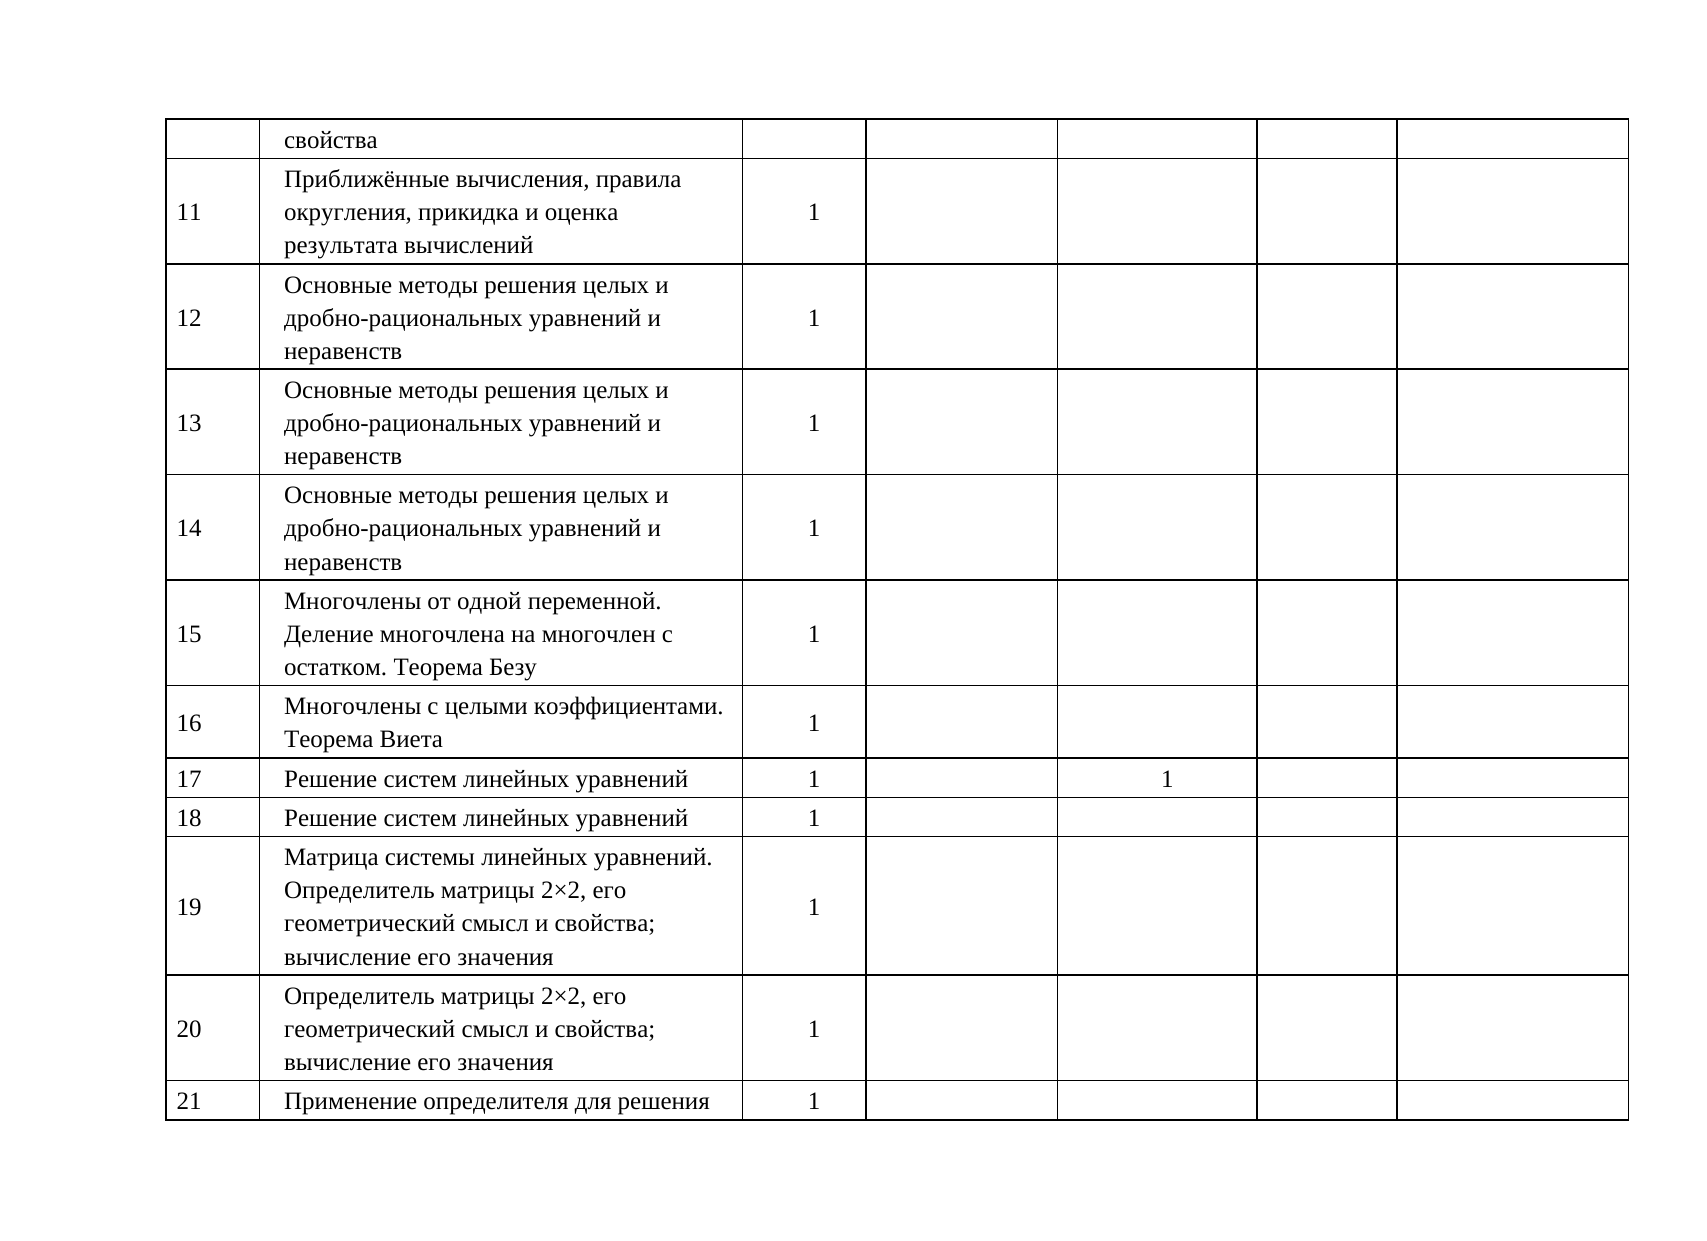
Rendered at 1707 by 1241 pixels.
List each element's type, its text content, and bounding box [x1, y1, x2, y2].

table_cell [1258, 759, 1396, 796]
table_cell 1 [743, 370, 865, 474]
table_cell 18 [167, 798, 259, 836]
table_cell [1258, 265, 1396, 368]
table_cell 14 [167, 475, 259, 579]
table_cell Решение систем линейных уравнений [260, 798, 742, 836]
table_cell [1398, 159, 1628, 263]
table_cell Решение систем линейных уравнений [260, 759, 742, 796]
table_cell [1058, 120, 1256, 157]
table_cell [1258, 1081, 1396, 1119]
table_cell [1398, 1081, 1628, 1119]
table_cell [1258, 581, 1396, 684]
table_cell 15 [167, 581, 259, 684]
table_cell 1 [743, 976, 865, 1079]
table_cell [867, 798, 1057, 836]
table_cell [260, 120, 742, 157]
table_cell 1 [743, 798, 865, 836]
table_cell [1398, 976, 1628, 1079]
table_cell [867, 370, 1057, 474]
table_cell [1398, 759, 1628, 796]
table_cell [1398, 798, 1628, 836]
table_cell 1 [743, 265, 865, 368]
table_cell 1 [743, 159, 865, 263]
table_cell 16 [167, 686, 259, 757]
table_cell 1 [743, 686, 865, 757]
table_cell [1398, 120, 1628, 157]
table_cell [867, 159, 1057, 263]
table_cell [1258, 370, 1396, 474]
table_cell 13 [167, 370, 259, 474]
table_cell [1258, 120, 1396, 157]
table_cell 12 [167, 265, 259, 368]
table_cell 1 [743, 120, 865, 157]
table_cell [1258, 159, 1396, 263]
table_cell [1398, 370, 1628, 474]
table_cell [1058, 837, 1256, 974]
table_cell [1058, 475, 1256, 579]
table_cell [867, 475, 1057, 579]
table_cell [1258, 976, 1396, 1079]
table_cell 19 [167, 837, 259, 974]
table_cell 17 [167, 759, 259, 796]
table_cell Приближённые вычисления, правила округления, прикидка и оценка результата вычислений [260, 159, 742, 263]
table_cell [1258, 837, 1396, 974]
table_cell [1398, 475, 1628, 579]
table_cell 1 [743, 581, 865, 684]
table_cell [1058, 1081, 1256, 1119]
table_cell Основные методы решения целых и дробно-рациональных уравнений и неравенств [260, 370, 742, 474]
table_cell [1058, 159, 1256, 263]
table_cell 1 [743, 475, 865, 579]
table_cell Определитель матрицы 2×2, его геометрический смысл и свойства; вычисление его значения [260, 976, 742, 1079]
table_cell [867, 265, 1057, 368]
table_cell Многочлены от одной переменной. Деление многочлена на многочлен с остатком. Теорема Безу [260, 581, 742, 684]
table_cell [867, 837, 1057, 974]
table_cell [1058, 265, 1256, 368]
table_cell 21 [167, 1081, 259, 1119]
table_cell [1398, 686, 1628, 757]
table_cell [867, 581, 1057, 684]
table_cell [867, 120, 1057, 157]
table_cell [1398, 581, 1628, 684]
table_cell [1398, 265, 1628, 368]
table_cell 11 [167, 159, 259, 263]
table_cell [867, 976, 1057, 1079]
table_cell 1 [743, 1081, 865, 1119]
table_cell [1398, 837, 1628, 974]
table_cell 1 [743, 837, 865, 974]
table_cell [1058, 686, 1256, 757]
table_cell Основные методы решения целых и дробно-рациональных уравнений и неравенств [260, 265, 742, 368]
table_cell Матрица системы линейных уравнений. Определитель матрицы 2×2, его геометрический смысл и свойства; вычисление его значения [260, 837, 742, 974]
table_cell [1258, 686, 1396, 757]
table_cell [1058, 976, 1256, 1079]
table_cell 1 [743, 759, 865, 796]
table_cell [867, 759, 1057, 796]
table_cell Основные методы решения целых и дробно-рациональных уравнений и неравенств [260, 475, 742, 579]
table_cell 20 [167, 976, 259, 1079]
table_cell [1258, 798, 1396, 836]
table_cell 10 [167, 120, 259, 157]
table_cell [1058, 581, 1256, 684]
table_cell [1058, 798, 1256, 836]
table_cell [260, 1081, 742, 1119]
table_cell [867, 686, 1057, 757]
table_cell [1058, 370, 1256, 474]
table_cell 1 [1058, 759, 1256, 796]
table_cell [1258, 475, 1396, 579]
table_cell [867, 1081, 1057, 1119]
table_cell Многочлены с целыми коэффициентами. Теорема Виета [260, 686, 742, 757]
